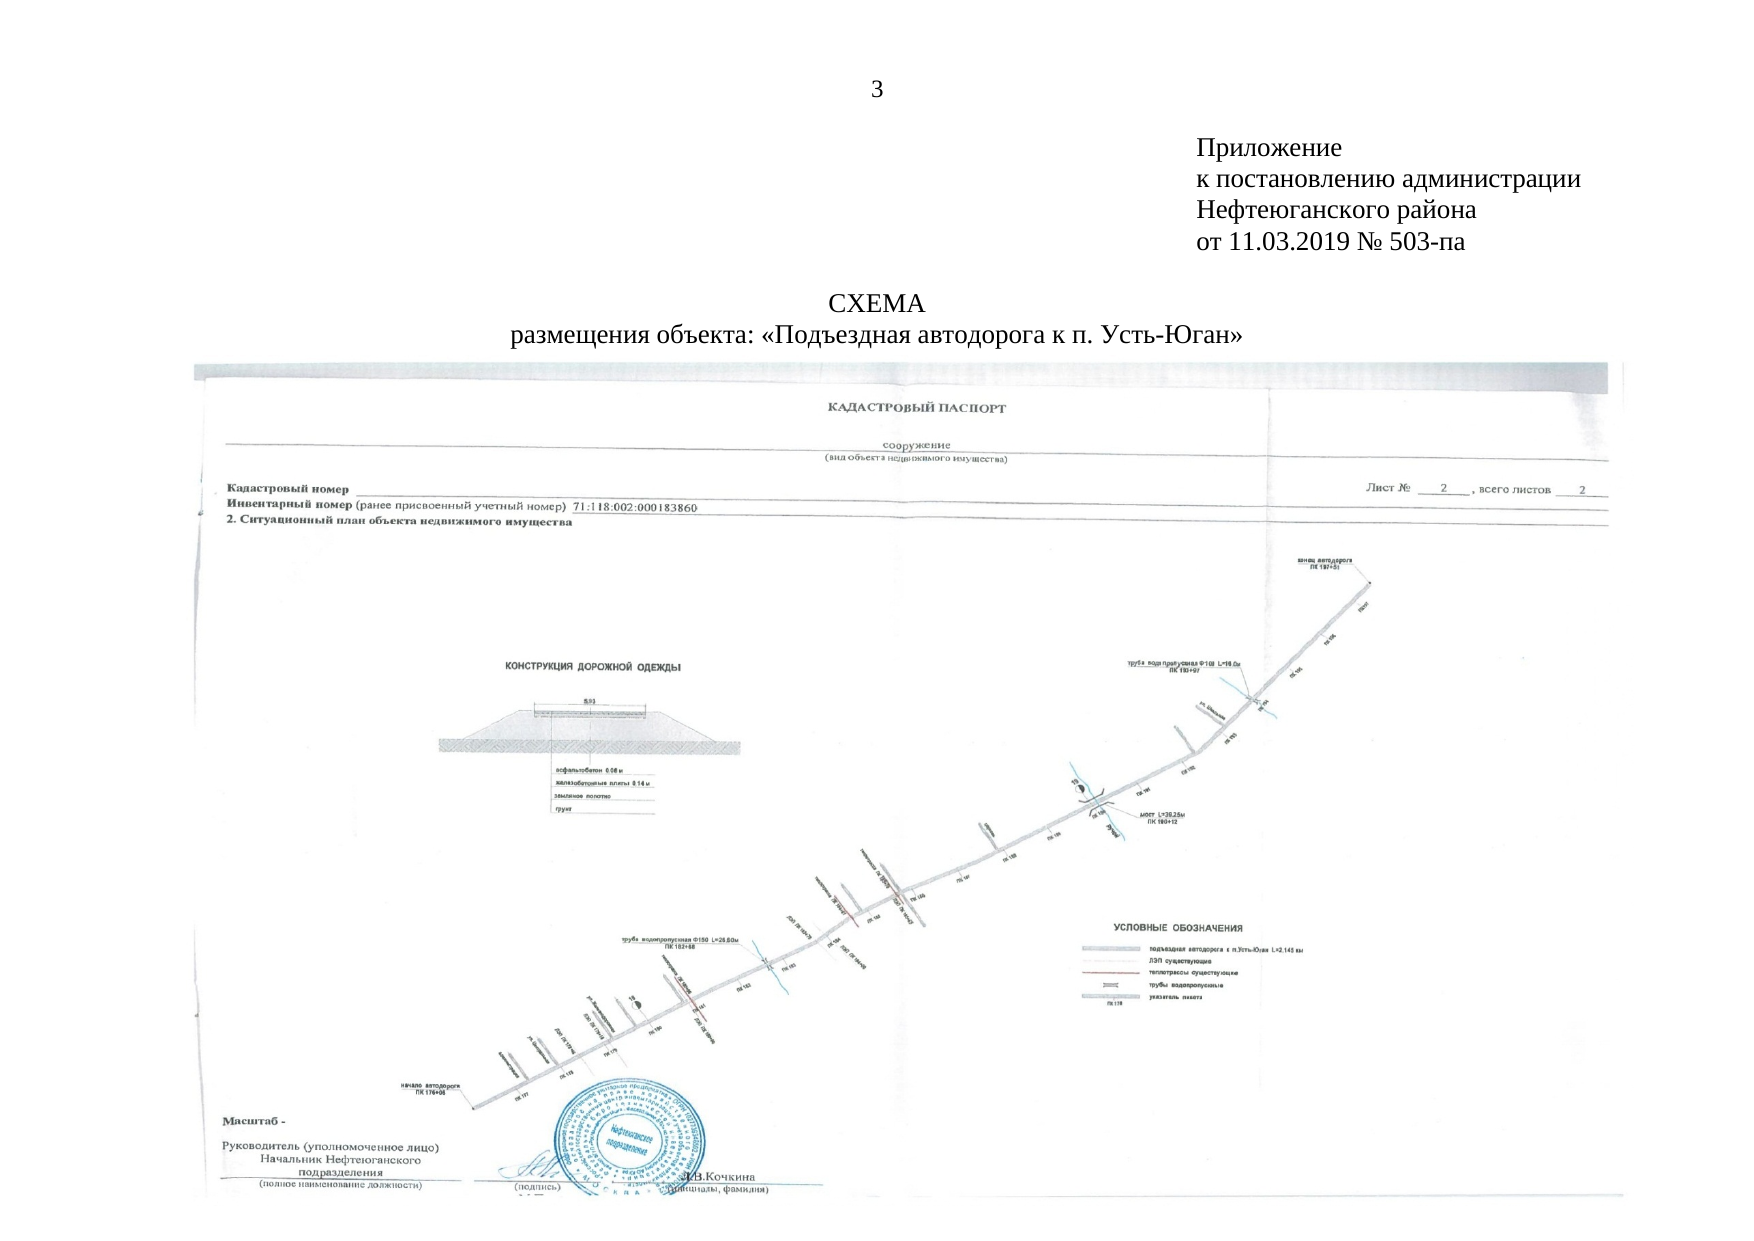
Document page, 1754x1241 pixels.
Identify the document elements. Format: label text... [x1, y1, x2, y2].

text от 11.03.2019 № 503-па [1196, 225, 1636, 256]
picture [186, 355, 1635, 1206]
text Приложение [1196, 131, 1636, 162]
text СХЕМА [118, 287, 1636, 318]
text размещения объекта: «Подъездная автодорога к п. Усть-Юган» [118, 318, 1636, 349]
text к постановлению администрации Нефтеюганского района [1196, 162, 1636, 225]
